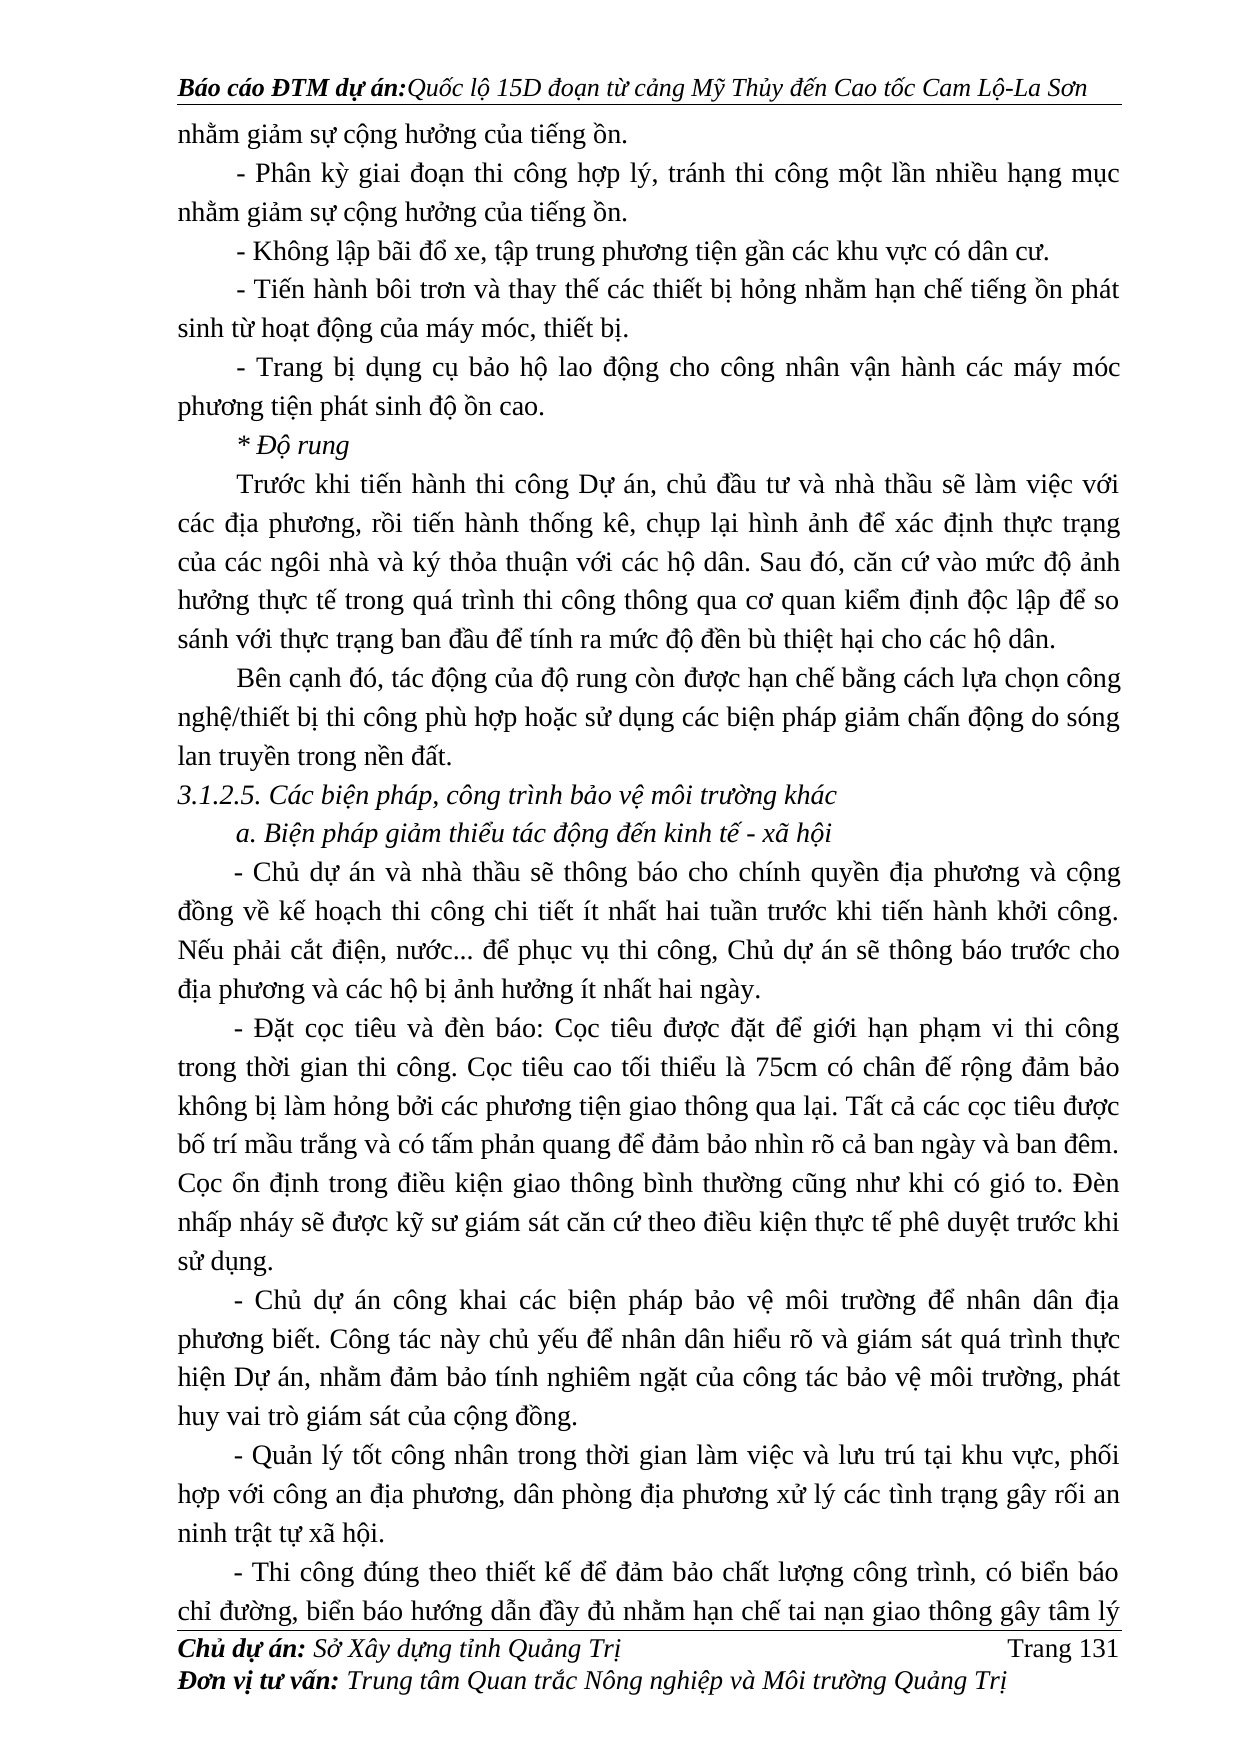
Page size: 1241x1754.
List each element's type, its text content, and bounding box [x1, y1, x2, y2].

text - Chủ dự án và nhà thầu sẽ thông báo cho chính quyền địa phương và cộng đồng về kế hoạch thi công chi tiết ít nhất hai tuần trước khi tiến hành khởi công. Nếu phải cắt điện, nước... để phục vụ thi công, Chủ dự án sẽ thông báo trước cho địa phương và các hộ bị ảnh hưởng ít nhất hai ngày. [177, 855, 1122, 1004]
text - Đặt cọc tiêu và đèn báo: Cọc tiêu được đặt để giới hạn phạm vi thi công trong thời gian thi công. Cọc tiêu cao tối thiểu là 75cm có chân đế rộng đảm bảo không bị làm hỏng bởi các phương tiện giao thông qua lại. Tất cả các cọc tiêu được bố trí mầu trắng và có tấm phản quang để đảm bảo nhìn rõ cả ban ngày và ban đêm. Cọc ổn định trong điều kiện giao thông bình thường cũng như khi có gió to. Đèn nhấp nháy sẽ được kỹ sư giám sát căn cứ theo điều kiện thực tế phê duyệt trước khi sử dụng. [177, 1011, 1122, 1276]
text * Độ rung [177, 428, 1122, 460]
text - Phân kỳ giai đoạn thi công hợp lý, tránh thi công một lần nhiều hạng mục nhằm giảm sự cộng hưởng của tiếng ồn. [177, 156, 1122, 227]
text - Chủ dự án công khai các biện pháp bảo vệ môi trường để nhân dân địa phương biết. Công tác này chủ yếu để nhân dân hiểu rõ và giám sát quá trình thực hiện Dự án, nhằm đảm bảo tính nghiêm ngặt của công tác bảo vệ môi trường, phát huy vai trò giám sát của cộng đồng. [177, 1283, 1122, 1432]
text - Không thi công với cường độ lớn, tránh thi công một lần nhiều hạng mục nhằm giảm sự cộng hưởng của tiếng ồn. [177, 117, 1122, 149]
text - Tiến hành bôi trơn và thay thế các thiết bị hỏng nhằm hạn chế tiếng ồn phát sinh từ hoạt động của máy móc, thiết bị. [177, 273, 1122, 344]
text a. Biện pháp giảm thiểu tác động đến kinh tế - xã hội [177, 817, 1122, 849]
text - Không lập bãi đổ xe, tập trung phương tiện gần các khu vực có dân cư. [177, 234, 1122, 266]
text Bên cạnh đó, tác động của độ rung còn được hạn chế bằng cách lựa chọn công nghệ/thiết bị thi công phù hợp hoặc sử dụng các biện pháp giảm chấn động do sóng lan truyền trong nền đất. [177, 661, 1122, 771]
text 3.1.2.5. Các biện pháp, công trình bảo vệ môi trường khác [177, 778, 1122, 810]
text Trước khi tiến hành thi công Dự án, chủ đầu tư và nhà thầu sẽ làm việc với các địa phương, rồi tiến hành thống kê, chụp lại hình ảnh để xác định thực trạng của các ngôi nhà và ký thỏa thuận với các hộ dân. Sau đó, căn cứ vào mức độ ảnh hưởng thực tế trong quá trình thi công thông qua cơ quan kiểm định độc lập để so sánh với thực trạng ban đầu để tính ra mức độ đền bù thiệt hại cho các hộ dân. [177, 467, 1122, 655]
text - Trang bị dụng cụ bảo hộ lao động cho công nhân vận hành các máy móc phương tiện phát sinh độ ồn cao. [177, 350, 1122, 422]
text - Quản lý tốt công nhân trong thời gian làm việc và lưu trú tại khu vực, phối hợp với công an địa phương, dân phòng địa phương xử lý các tình trạng gây rối an ninh trật tự xã hội. [177, 1438, 1122, 1548]
